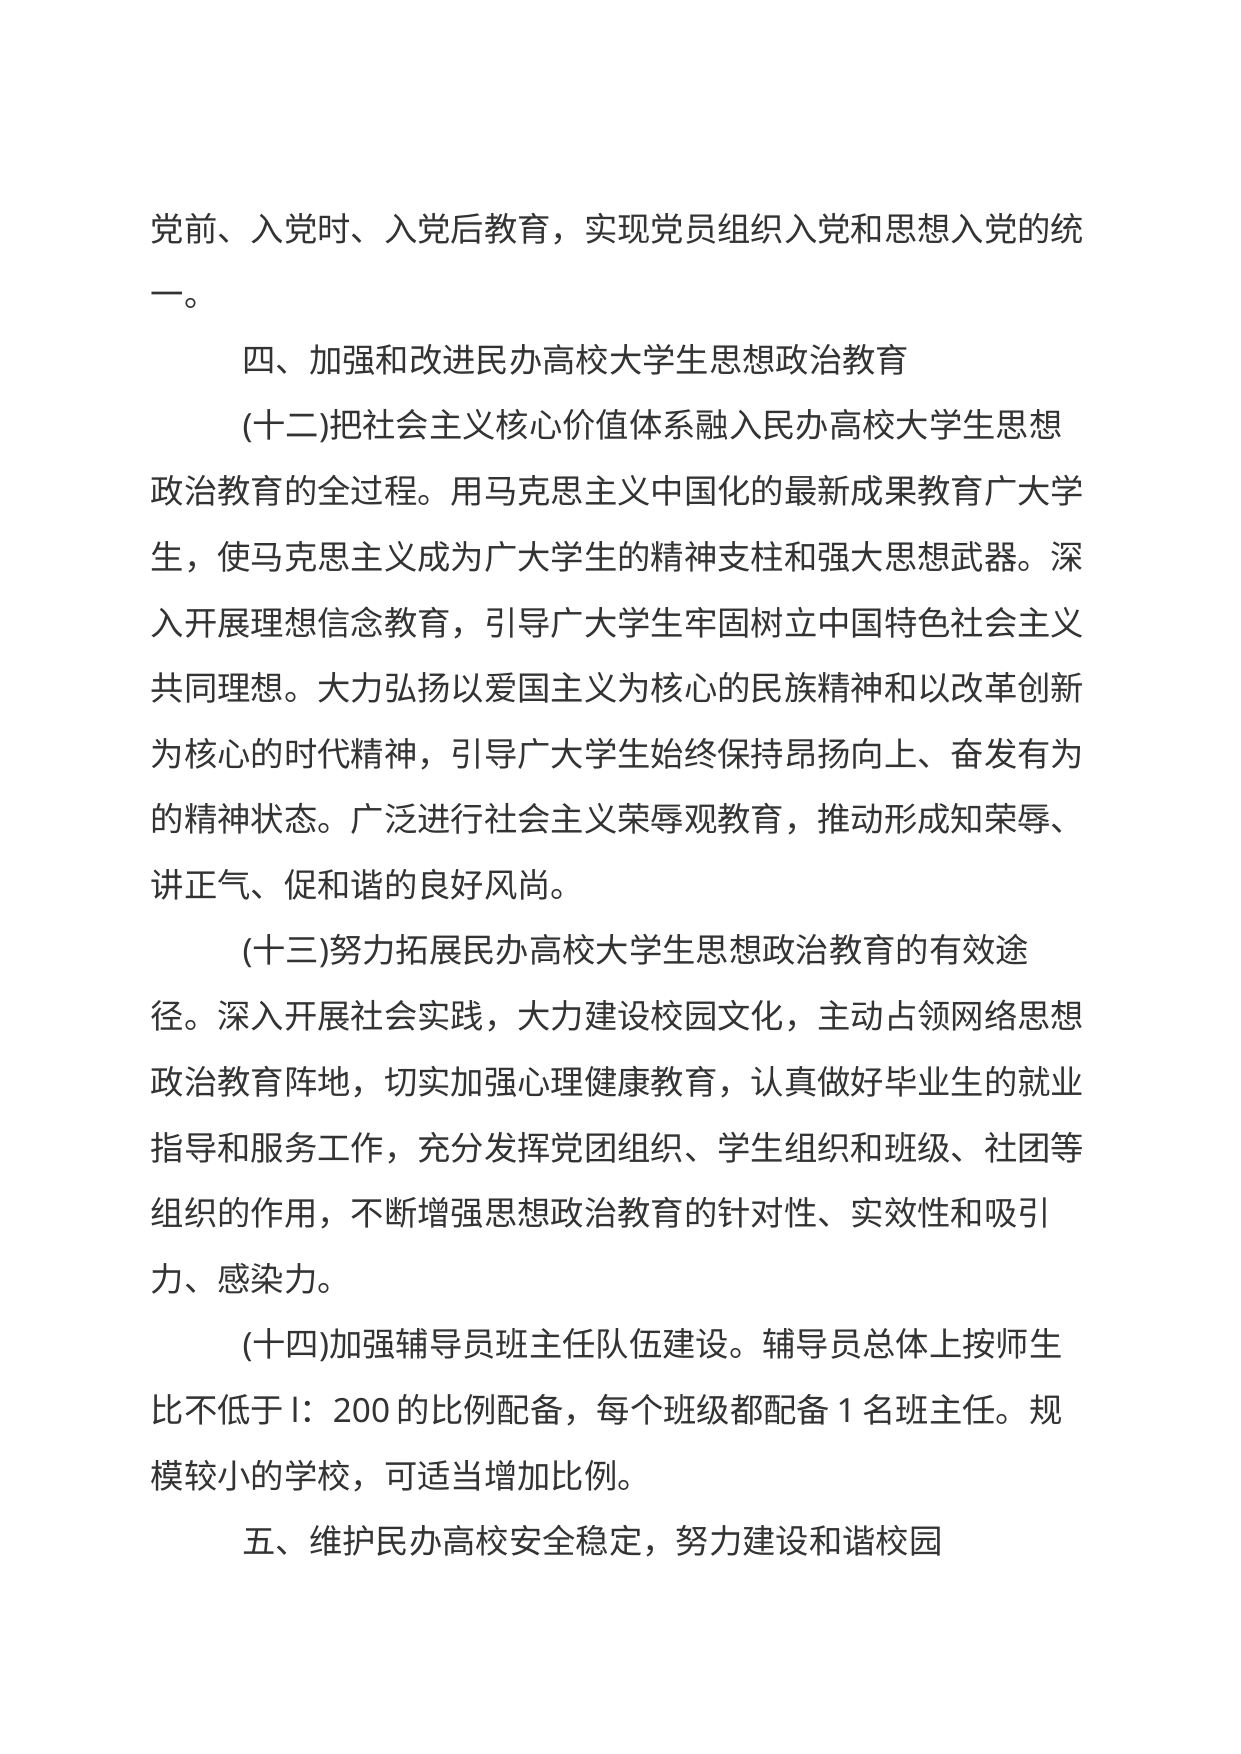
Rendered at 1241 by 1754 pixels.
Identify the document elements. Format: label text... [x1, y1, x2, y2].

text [151, 194, 1089, 325]
text (十三)努力拓展民办高校大学生思想政治教育的有效途径。深入开展社会实践，大力建设校园文化，主动占领网络思想政治教育阵地，切实加强心理健康教育，认真做好毕业生的就业指导和服务工作，充分发挥党团组织、学生组织和班级、社团等组织的作用，不断增强思想政治教育的针对性、实效性和吸引力、感染力。 [151, 916, 1089, 1309]
text 五、维护民办高校安全稳定，努力建设和谐校园 [151, 1506, 1089, 1572]
text (十四)加强辅导员班主任队伍建设。辅导员总体上按师生比不低于l：200的比例配备，每个班级都配备1名班主任。规模较小的学校，可适当增加比例。 [151, 1309, 1089, 1506]
text (十二)把社会主义核心价值体系融入民办高校大学生思想政治教育的全过程。用马克思主义中国化的最新成果教育广大学生，使马克思主义成为广大学生的精神支柱和强大思想武器。深入开展理想信念教育，引导广大学生牢固树立中国特色社会主义共同理想。大力弘扬以爱国主义为核心的民族精神和以改革创新为核心的时代精神，引导广大学生始终保持昂扬向上、奋发有为的精神状态。广泛进行社会主义荣辱观教育，推动形成知荣辱、讲正气、促和谐的良好风尚。 [151, 391, 1089, 916]
text 四、加强和改进民办高校大学生思想政治教育 [151, 325, 1089, 391]
